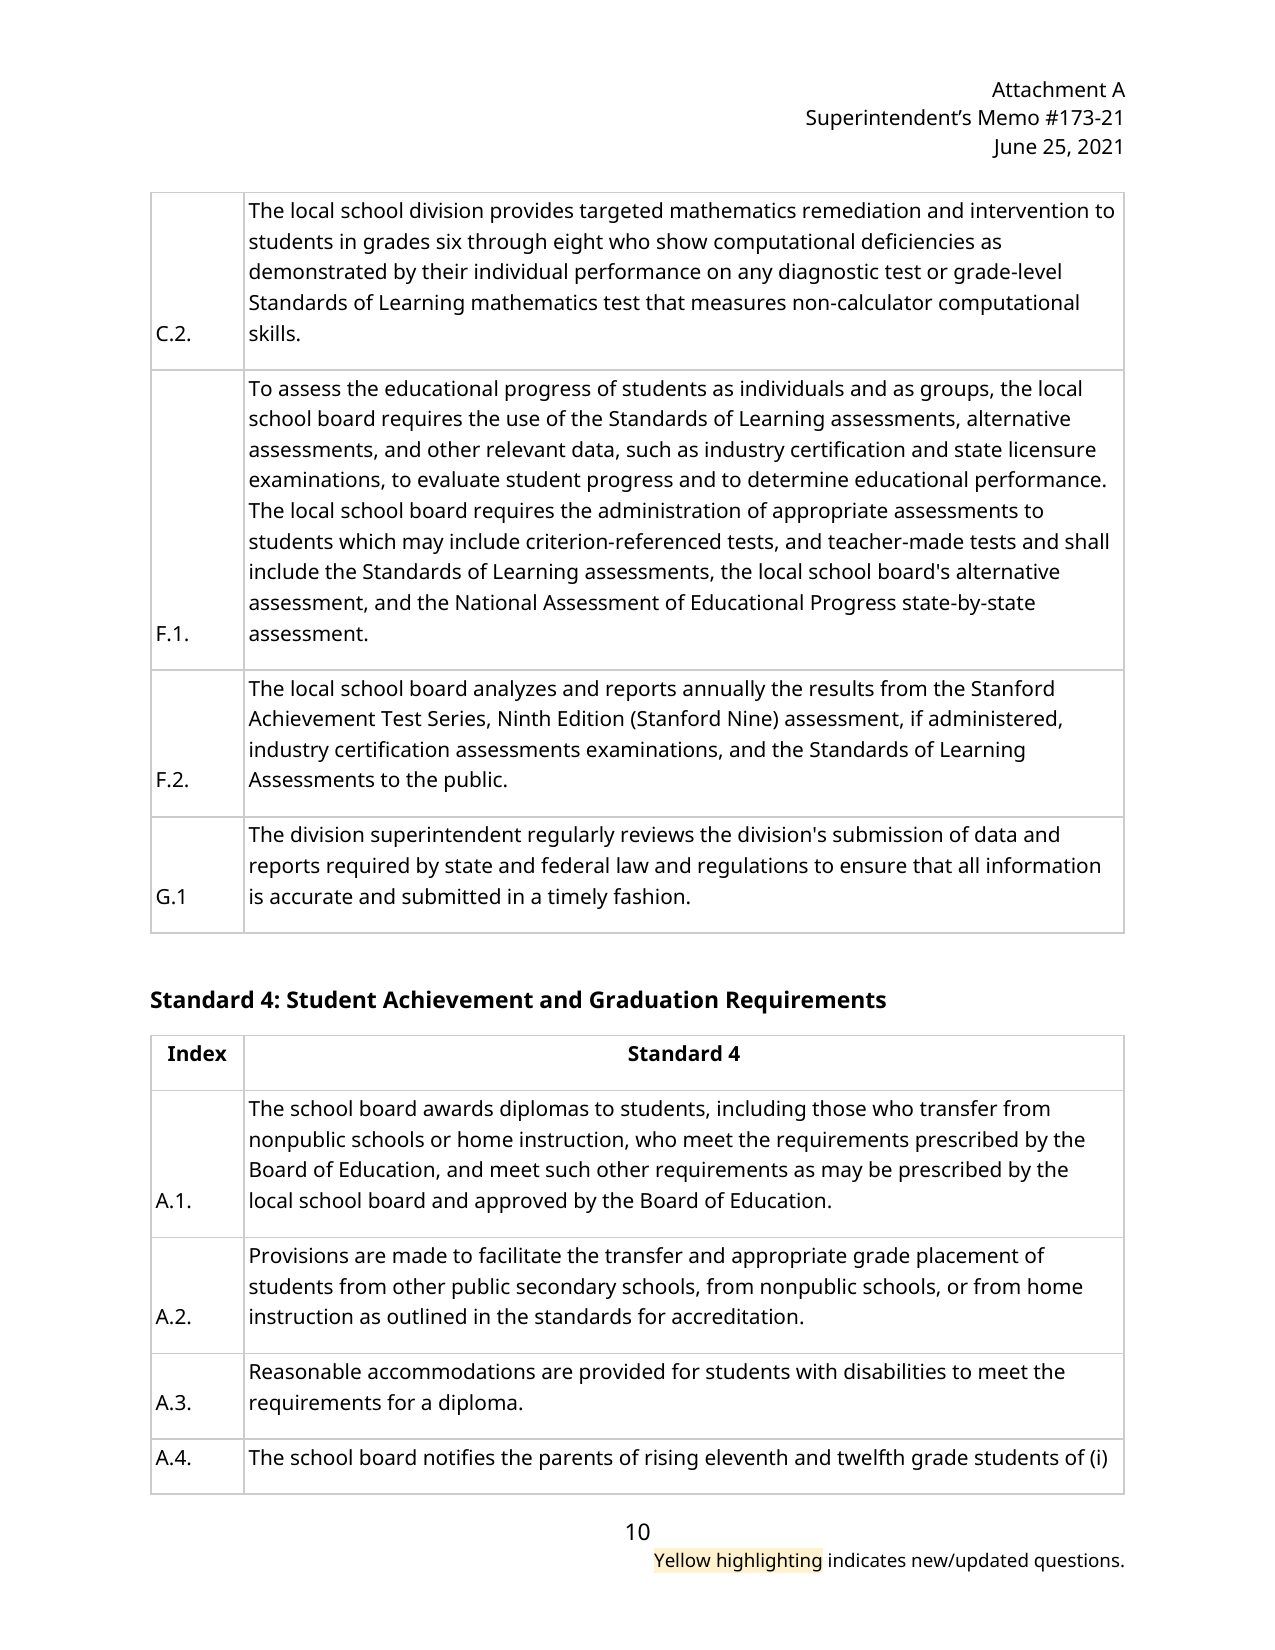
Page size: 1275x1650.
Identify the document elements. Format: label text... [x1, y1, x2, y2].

table_cell The division superintendent regularly reviews the division's submission of data and reports required by state and federal law and regulations to ensure that all information is accurate and submitted in a timely fashion. [245, 818, 1123, 932]
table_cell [245, 1440, 1123, 1493]
table_cell The local school board analyzes and reports annually the results from the Stanford Achievement Test Series, Ninth Edition (Stanford Nine) assessment, if administered, industry certification assessments examinations, and the Standards of Learning Assessments to the public. [245, 671, 1123, 816]
table_cell F.2. [152, 671, 243, 816]
table_cell C.2. [152, 193, 243, 369]
subtitle Standard 4: Student Achievement and Graduation Requirements [150, 984, 1125, 1015]
table_header Standard 4 [245, 1036, 1123, 1089]
table_cell A.4. [152, 1440, 243, 1493]
table_cell A.1. [152, 1091, 243, 1236]
table_cell Provisions are made to facilitate the transfer and appropriate grade placement of students from other public secondary schools, from nonpublic schools, or from home instruction as outlined in the standards for accreditation. [245, 1238, 1123, 1353]
table_cell F.1. [152, 371, 243, 669]
table_cell A.3. [152, 1354, 243, 1438]
table_cell Reasonable accommodations are provided for students with disabilities to meet the requirements for a diploma. [245, 1354, 1123, 1438]
table_cell The school board awards diplomas to students, including those who transfer from nonpublic schools or home instruction, who meet the requirements prescribed by the Board of Education, and meet such other requirements as may be prescribed by the local school board and approved by the Board of Education. [245, 1091, 1123, 1236]
table_cell To assess the educational progress of students as individuals and as groups, the local school board requires the use of the Standards of Learning assessments, alternative assessments, and other relevant data, such as industry certification and state licensure examinations, to evaluate student progress and to determine educational performance. The local school board requires the administration of appropriate assessments to students which may include criterion-referenced tests, and teacher-made tests and shall include the Standards of Learning assessments, the local school board's alternative assessment, and the National Assessment of Educational Progress state-by-state assessment. [245, 371, 1123, 669]
table_cell The local school division provides targeted mathematics remediation and intervention to students in grades six through eight who show computational deficiencies as demonstrated by their individual performance on any diagnostic test or grade-level Standards of Learning mathematics test that measures non-calculator computational skills. [245, 193, 1123, 369]
table_header Index [152, 1036, 243, 1089]
table_cell G.1 [152, 818, 243, 932]
table_cell A.2. [152, 1238, 243, 1353]
